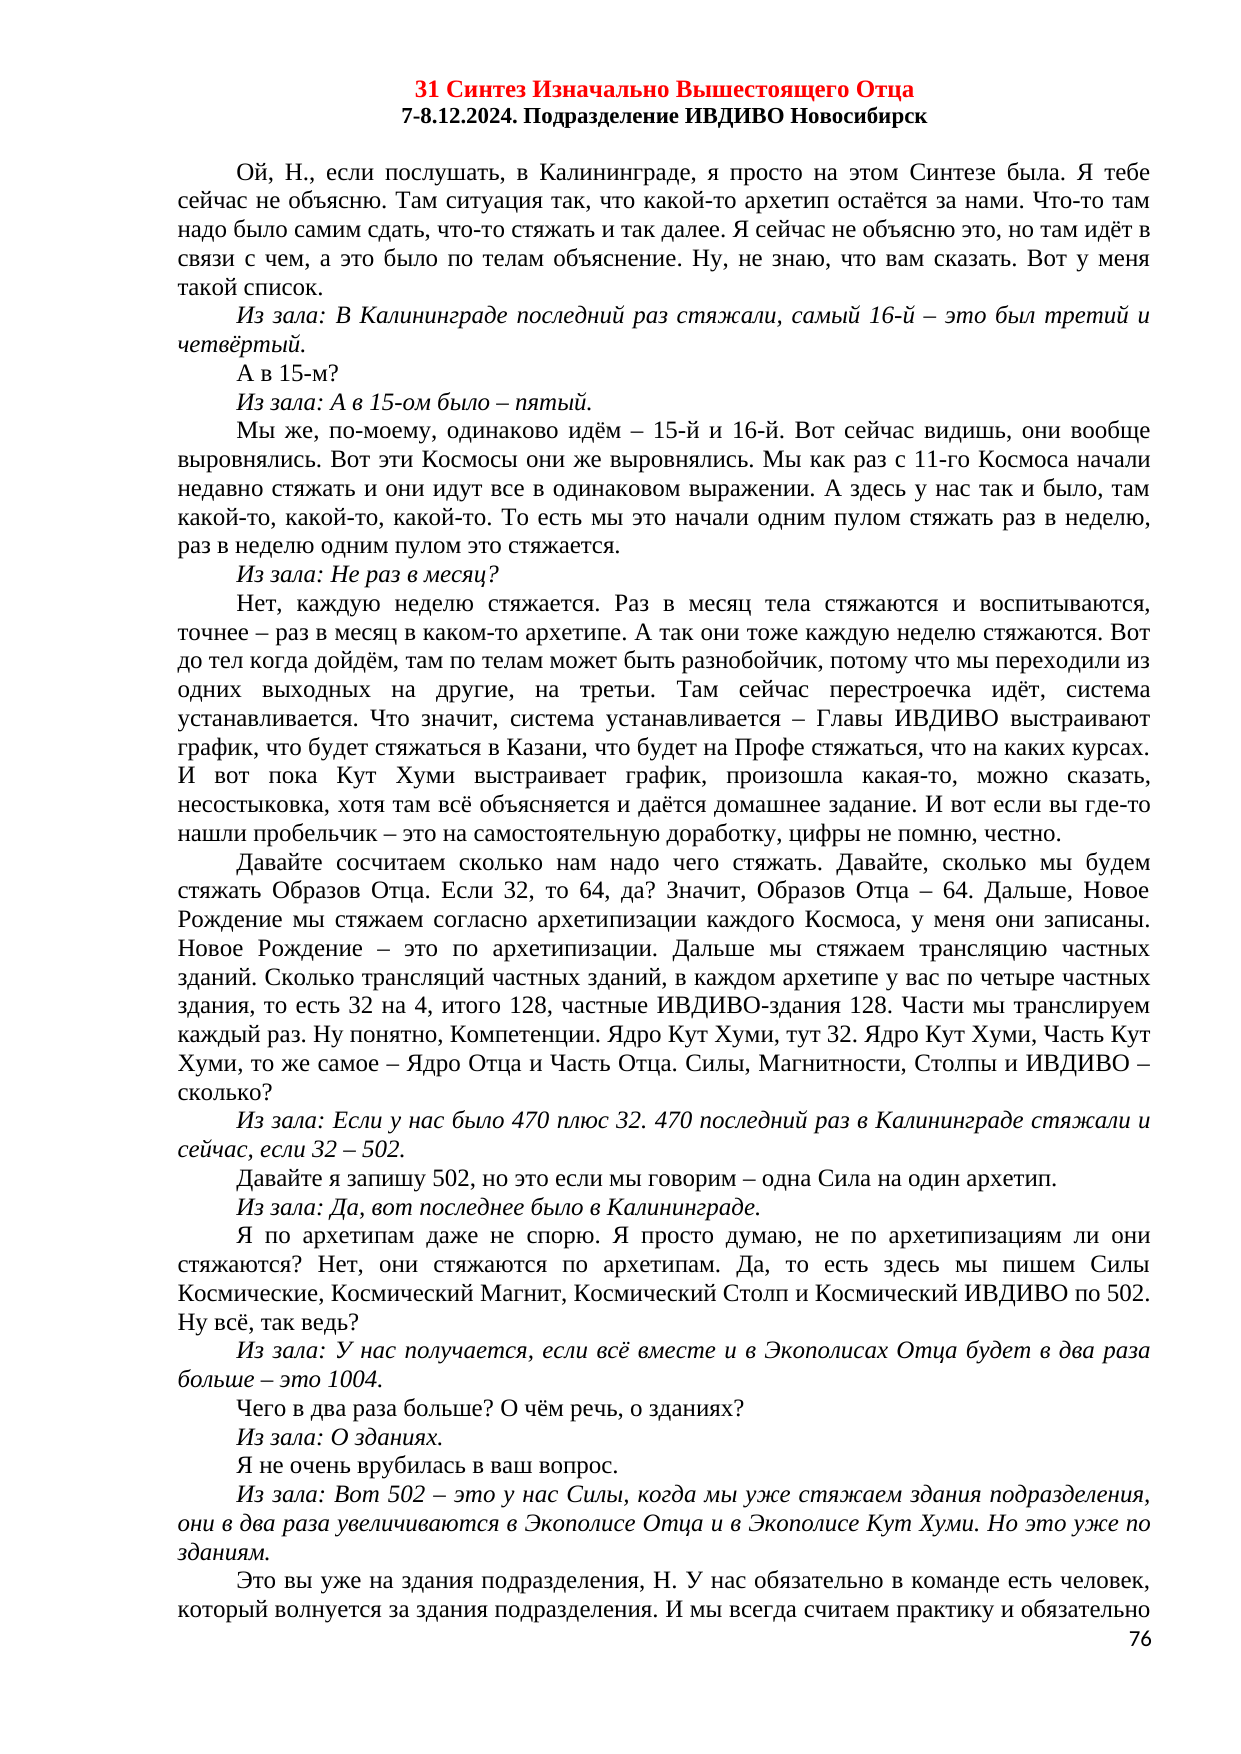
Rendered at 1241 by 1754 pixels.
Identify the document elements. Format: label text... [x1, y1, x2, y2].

text Из зала: Если у нас было 470 плюс 32. 470 последний раз в Калининграде стяжали и сейчас, если 32 – 502. [177, 1106, 1152, 1163]
text Нет, каждую неделю стяжается. Раз в месяц тела стяжаются и воспитываются, точнее – раз в месяц в каком-то архетипе. А так они тоже каждую неделю стяжаются. Вот до тел когда дойдём, там по телам может быть разнобойчик, потому что мы переходили из одних выходных на другие, на третьи. Там сейчас перестроечка идёт, система устанавливается. Что значит, система устанавливается – Главы ИВДИВО выстраивают график, что будет стяжаться в Казани, что будет на Профе стяжаться, что на каких курсах. И вот пока Кут Хуми выстраивает график, произошла какая-то, можно сказать, несостыковка, хотя там всё объясняется и даётся домашнее задание. И вот если вы где-то нашли пробельчик – это на самостоятельную доработку, цифры не помню, честно. [177, 588, 1152, 847]
text Давайте сосчитаем сколько нам надо чего стяжать. Давайте, сколько мы будем стяжать Образов Отца. Если 32, то 64, да? Значит, Образов Отца – 64. Дальше, Новое Рождение мы стяжаем согласно архетипизации каждого Космоса, у меня они записаны. Новое Рождение – это по архетипизации. Дальше мы стяжаем трансляцию частных зданий. Сколько трансляций частных зданий, в каждом архетипе у вас по четыре частных здания, то есть 32 на 4, итого 128, частные ИВДИВО-здания 128. Части мы транслируем каждый раз. Ну понятно, Компетенции. Ядро Кут Хуми, тут 32. Ядро Кут Хуми, Часть Кут Хуми, то же самое – Ядро Отца и Часть Отца. Силы, Магнитности, Столпы и ИВДИВО – сколько? [177, 847, 1152, 1106]
text Я по архетипам даже не спорю. Я просто думаю, не по архетипизациям ли они стяжаются? Нет, они стяжаются по архетипам. Да, то есть здесь мы пишем Силы Космические, Космический Магнит, Космический Столп и Космический ИВДИВО по 502. Ну всё, так ведь? [177, 1221, 1152, 1336]
text Из зала: У нас получается, если всё вместе и в Экополисах Отца будет в два раза больше – это 1004. [177, 1336, 1152, 1393]
text Чего в два раза больше? О чём речь, о зданиях? [177, 1393, 1152, 1422]
text Из зала: Вот 502 – это у нас Силы, когда мы уже стяжаем здания подразделения, они в два раза увеличиваются в Экополисе Отца и в Экополисе Кут Хуми. Но это уже по зданиям. [177, 1479, 1152, 1566]
text Мы же, по-моему, одинаково идём – 15-й и 16-й. Вот сейчас видишь, они вообще выровнялись. Вот эти Космосы они же выровнялись. Мы как раз с 11-го Космоса начали недавно стяжать и они идут все в одинаковом выражении. А здесь у нас так и было, там какой-то, какой-то, какой-то. То есть мы это начали одним пулом стяжать раз в неделю, раз в неделю одним пулом это стяжается. [177, 416, 1152, 559]
text Из зала: О зданиях. [177, 1422, 1152, 1451]
text Из зала: А в 15-ом было – пятый. [177, 387, 1152, 416]
text Я не очень врубилась в ваш вопрос. [177, 1451, 1152, 1479]
text А в 15-м? [177, 358, 1152, 387]
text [177, 1566, 1152, 1623]
text Из зала: Не раз в месяц? [177, 559, 1152, 588]
text Давайте я запишу 502, но это если мы говорим – одна Сила на один архетип. [177, 1163, 1152, 1192]
text Из зала: В Калининграде последний раз стяжали, самый 16-й – это был третий и четвёртый. [177, 301, 1152, 358]
text Из зала: Да, вот последнее было в Калининграде. [177, 1192, 1152, 1221]
text Ой, Н., если послушать, в Калининграде, я просто на этом Синтезе была. Я тебе сейчас не объясню. Там ситуация так, что какой-то архетип остаётся за нами. Что-то там надо было самим сдать, что-то стяжать и так далее. Я сейчас не объясню это, но там идёт в связи с чем, а это было по телам объяснение. Ну, не знаю, что вам сказать. Вот у меня такой список. [177, 157, 1152, 301]
